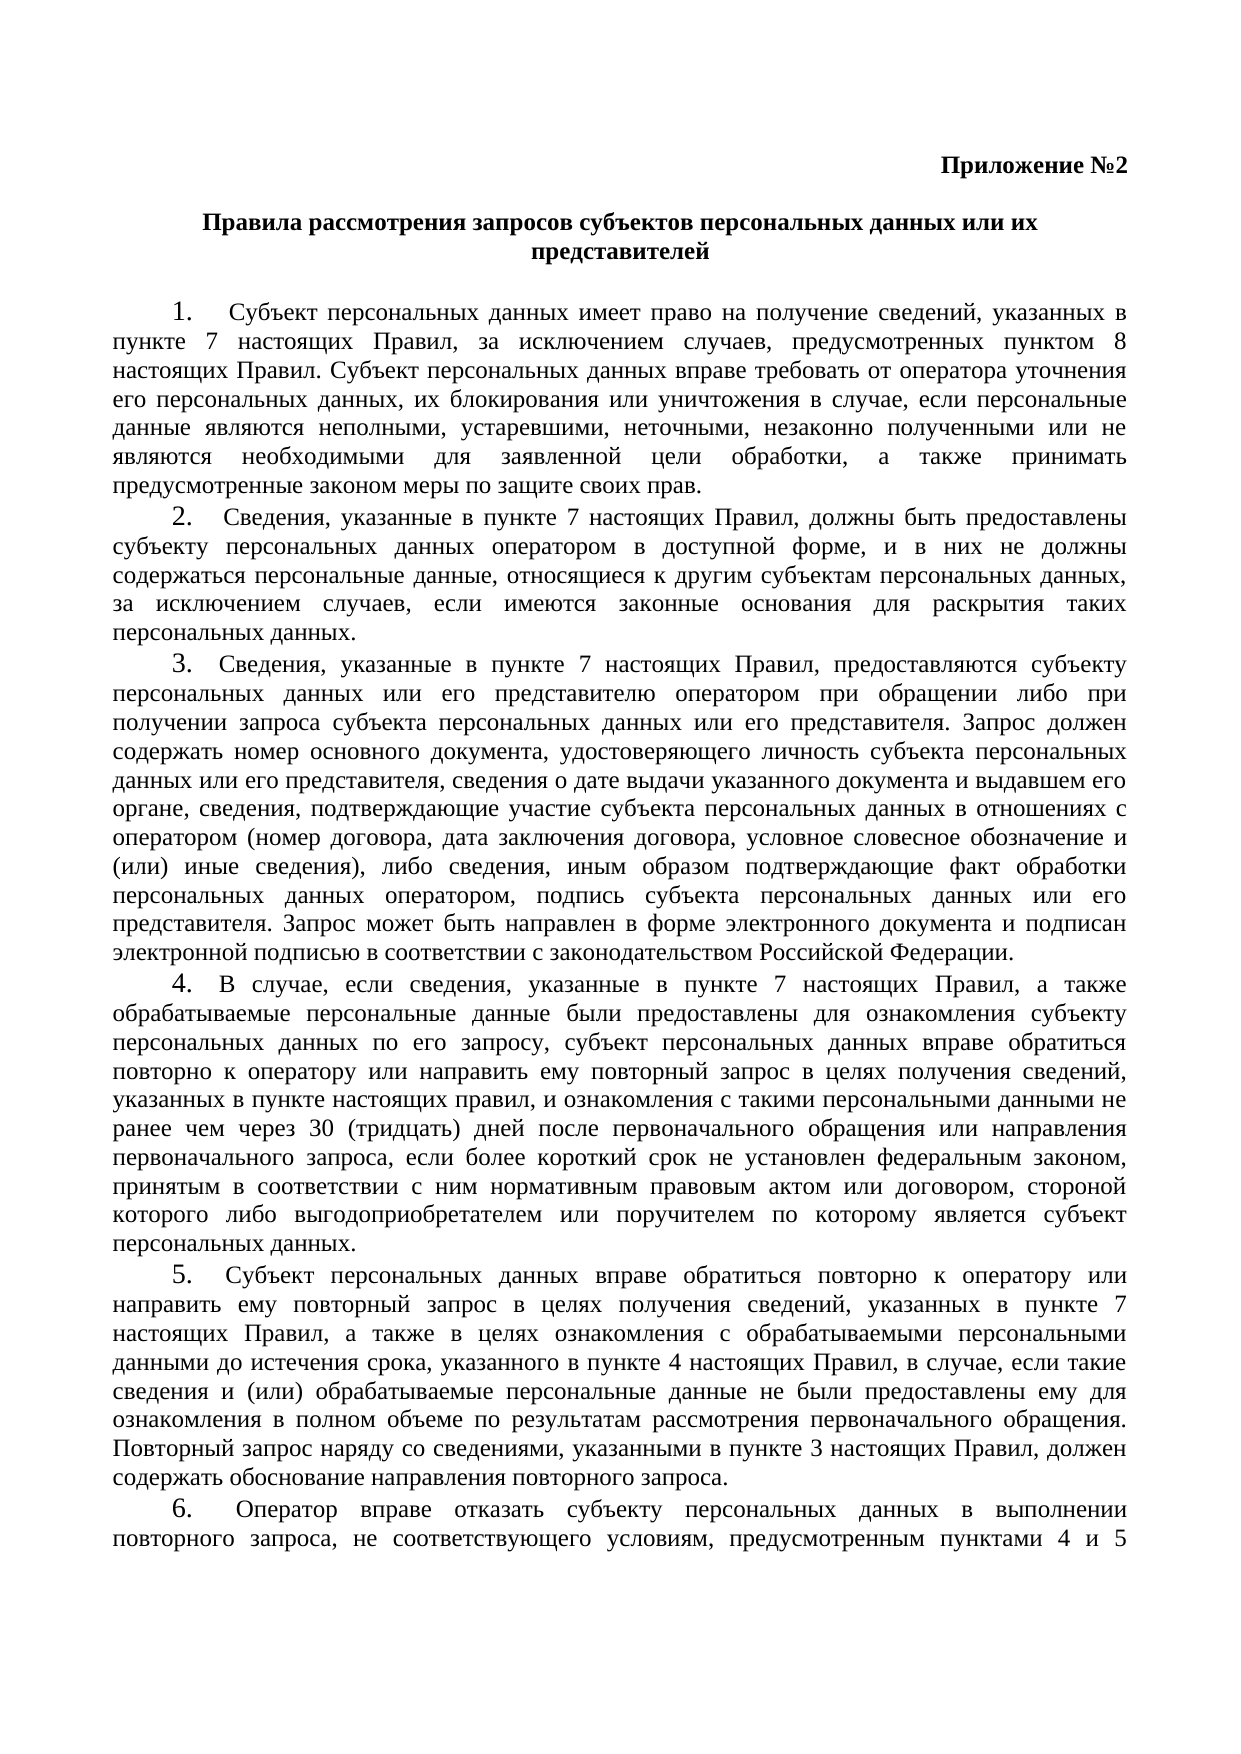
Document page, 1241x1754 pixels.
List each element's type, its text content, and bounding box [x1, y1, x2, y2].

text Правила рассмотрения запросов субъектов персональных данных или их представителей [112, 207, 1128, 265]
list В случае, если сведения, указанные в пункте 7 настоящих Правил, а также обрабатываемые персональные данные были предоставлены для ознакомления субъекту персональных данных по его запросу, субъект персональных данных вправе обратиться повторно к оператору или направить ему повторный запрос в целях получения сведений, указанных в пункте настоящих правил, и ознакомления с такими персональными данными не ранее чем через 30 (тридцать) дней после первоначального обращения или направления первоначального запроса, если более короткий срок не установлен федеральным законом, принятым в соответствии с ним нормативным правовым актом или договором, стороной которого либо выгодоприобретателем или поручителем по которому является субъект персональных данных. [112, 966, 1128, 1257]
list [112, 1491, 1128, 1552]
list Субъект персональных данных вправе обратиться повторно к оператору или направить ему повторный запрос в целях получения сведений, указанных в пункте 7 настоящих Правил, а также в целях ознакомления с обрабатываемыми персональными данными до истечения срока, указанного в пункте 4 настоящих Правил, в случае, если такие сведения и (или) обрабатываемые персональные данные не были предоставлены ему для ознакомления в полном объеме по результатам рассмотрения первоначального обращения. Повторный запрос наряду со сведениями, указанными в пункте 3 настоящих Правил, должен содержать обоснование направления повторного запроса. [112, 1257, 1128, 1491]
list Сведения, указанные в пункте 7 настоящих Правил, должны быть предоставлены субъекту персональных данных оператором в доступной форме, и в них не должны содержаться персональные данные, относящиеся к другим субъектам персональных данных, за исключением случаев, если имеются законные основания для раскрытия таких персональных данных. [112, 499, 1128, 646]
text Приложение №2 [112, 150, 1128, 179]
list Сведения, указанные в пункте 7 настоящих Правил, предоставляются субъекту персональных данных или его представителю оператором при обращении либо при получении запроса субъекта персональных данных или его представителя. Запрос должен содержать номер основного документа, удостоверяющего личность субъекта персональных данных или его представителя, сведения о дате выдачи указанного документа и выдавшем его органе, сведения, подтверждающие участие субъекта персональных данных в отношениях с оператором (номер договора, дата заключения договора, условное словесное обозначение и (или) иные сведения), либо сведения, иным образом подтверждающие факт обработки персональных данных оператором, подпись субъекта персональных данных или его представителя. Запрос может быть направлен в форме электронного документа и подписан электронной подписью в соответствии с законодательством Российской Федерации. [112, 646, 1128, 966]
list Субъект персональных данных имеет право на получение сведений, указанных в пункте 7 настоящих Правил, за исключением случаев, предусмотренных пунктом 8 настоящих Правил. Субъект персональных данных вправе требовать от оператора уточнения его персональных данных, их блокирования или уничтожения в случае, если персональные данные являются неполными, устаревшими, неточными, незаконно полученными или не являются необходимыми для заявленной цели обработки, а также принимать предусмотренные законом меры по защите своих прав. [112, 294, 1128, 499]
